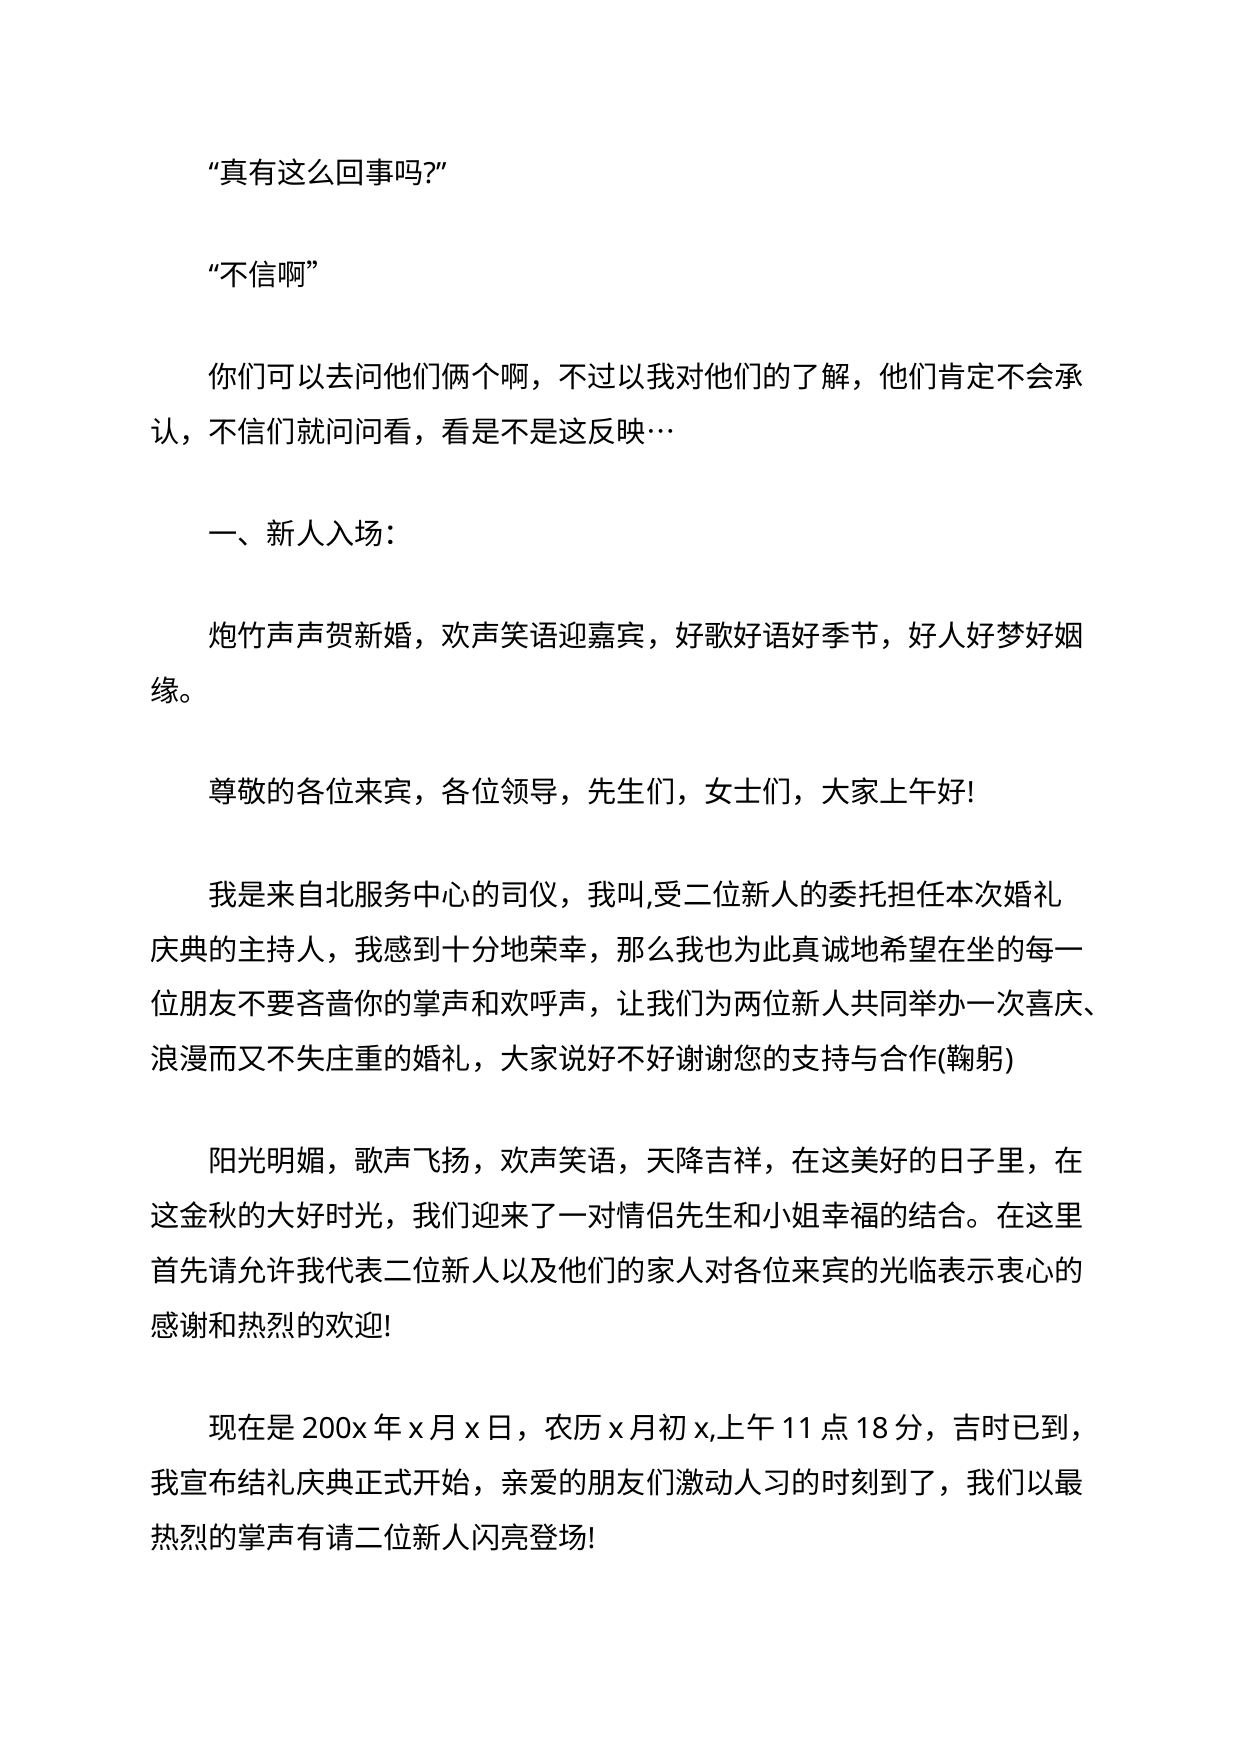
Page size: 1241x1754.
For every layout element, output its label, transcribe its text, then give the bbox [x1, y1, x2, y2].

text 炮竹声声贺新婚，欢声笑语迎嘉宾，好歌好语好季节，好人好梦好姻缘。 [150, 612, 1090, 709]
text 阳光明媚，歌声飞扬，欢声笑语，天降吉祥，在这美好的日子里，在这金秋的大好时光，我们迎来了一对情侣先生和小姐幸福的结合。在这里首先请允许我代表二位新人以及他们的家人对各位来宾的光临表示衷心的感谢和热烈的欢迎! [150, 1138, 1090, 1345]
text 我是来自北服务中心的司仪，我叫,受二位新人的委托担任本次婚礼庆典的主持人，我感到十分地荣幸，那么我也为此真诚地希望在坐的每一位朋友不要吝啬你的掌声和欢呼声，让我们为两位新人共同举办一次喜庆、浪漫而又不失庄重的婚礼，大家说好不好谢谢您的支持与合作(鞠躬) [150, 871, 1090, 1078]
text 现在是200x年x月x日，农历x月初x,上午11点18分，吉时已到，我宣布结礼庆典正式开始，亲爱的朋友们激动人习的时刻到了，我们以最热烈的掌声有请二位新人闪亮登场! [150, 1404, 1090, 1557]
text 一、新人入场： [150, 511, 1090, 553]
text 尊敬的各位来宾，各位领导，先生们，女士们，大家上午好! [150, 769, 1090, 811]
text 你们可以去问他们俩个啊，不过以我对他们的了解，他们肯定不会承认，不信们就问问看，看是不是这反映… [150, 354, 1090, 451]
text “真有这么回事吗?” [150, 150, 1090, 192]
text “不信啊” [150, 252, 1090, 294]
